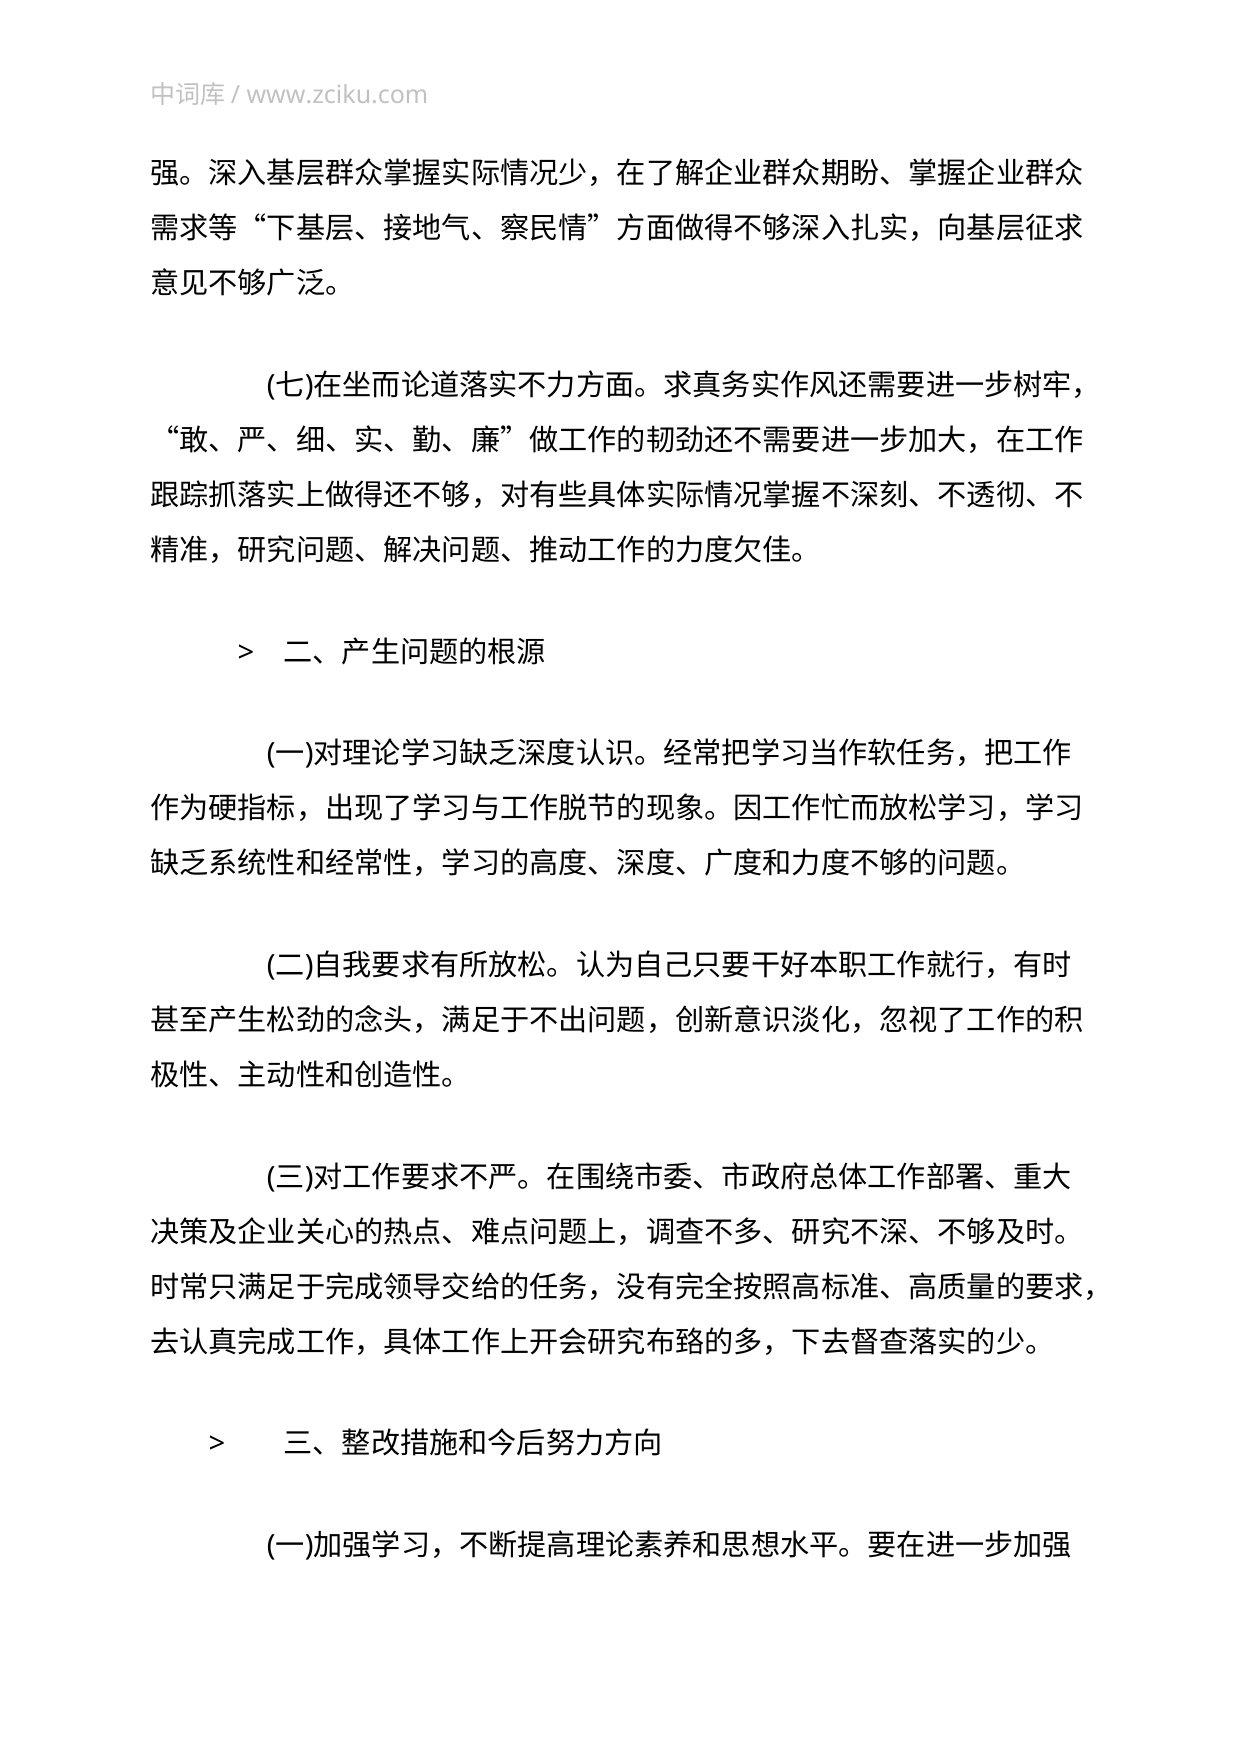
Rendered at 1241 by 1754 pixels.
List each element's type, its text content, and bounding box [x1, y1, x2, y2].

text > 三、整改措施和今后努力方向 [150, 1420, 1090, 1462]
text (七)在坐而论道落实不力方面。求真务实作风还需要进一步树牢，“敢、严、细、实、勤、廉”做工作的韧劲还不需要进一步加大，在工作跟踪抓落实上做得还不够，对有些具体实际情况掌握不深刻、不透彻、不精准，研究问题、解决问题、推动工作的力度欠佳。 [150, 362, 1090, 569]
text (一)对理论学习缺乏深度认识。经常把学习当作软任务，把工作作为硬指标，出现了学习与工作脱节的现象。因工作忙而放松学习，学习缺乏系统性和经常性，学习的高度、深度、广度和力度不够的问题。 [150, 730, 1090, 882]
text > 二、产生问题的根源 [150, 628, 1090, 671]
text (三)对工作要求不严。在围绕市委、市政府总体工作部署、重大决策及企业关心的热点、难点问题上，调查不多、研究不深、不够及时。时常只满足于完成领导交给的任务，没有完全按照高标准、高质量的要求，去认真完成工作，具体工作上开会研究布臵的多，下去督查落实的少。 [150, 1153, 1090, 1361]
text (二)自我要求有所放松。认为自己只要干好本职工作就行，有时甚至产生松劲的念头，满足于不出问题，创新意识淡化，忽视了工作的积极性、主动性和创造性。 [150, 942, 1090, 1094]
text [150, 1522, 1090, 1564]
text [150, 150, 1090, 302]
